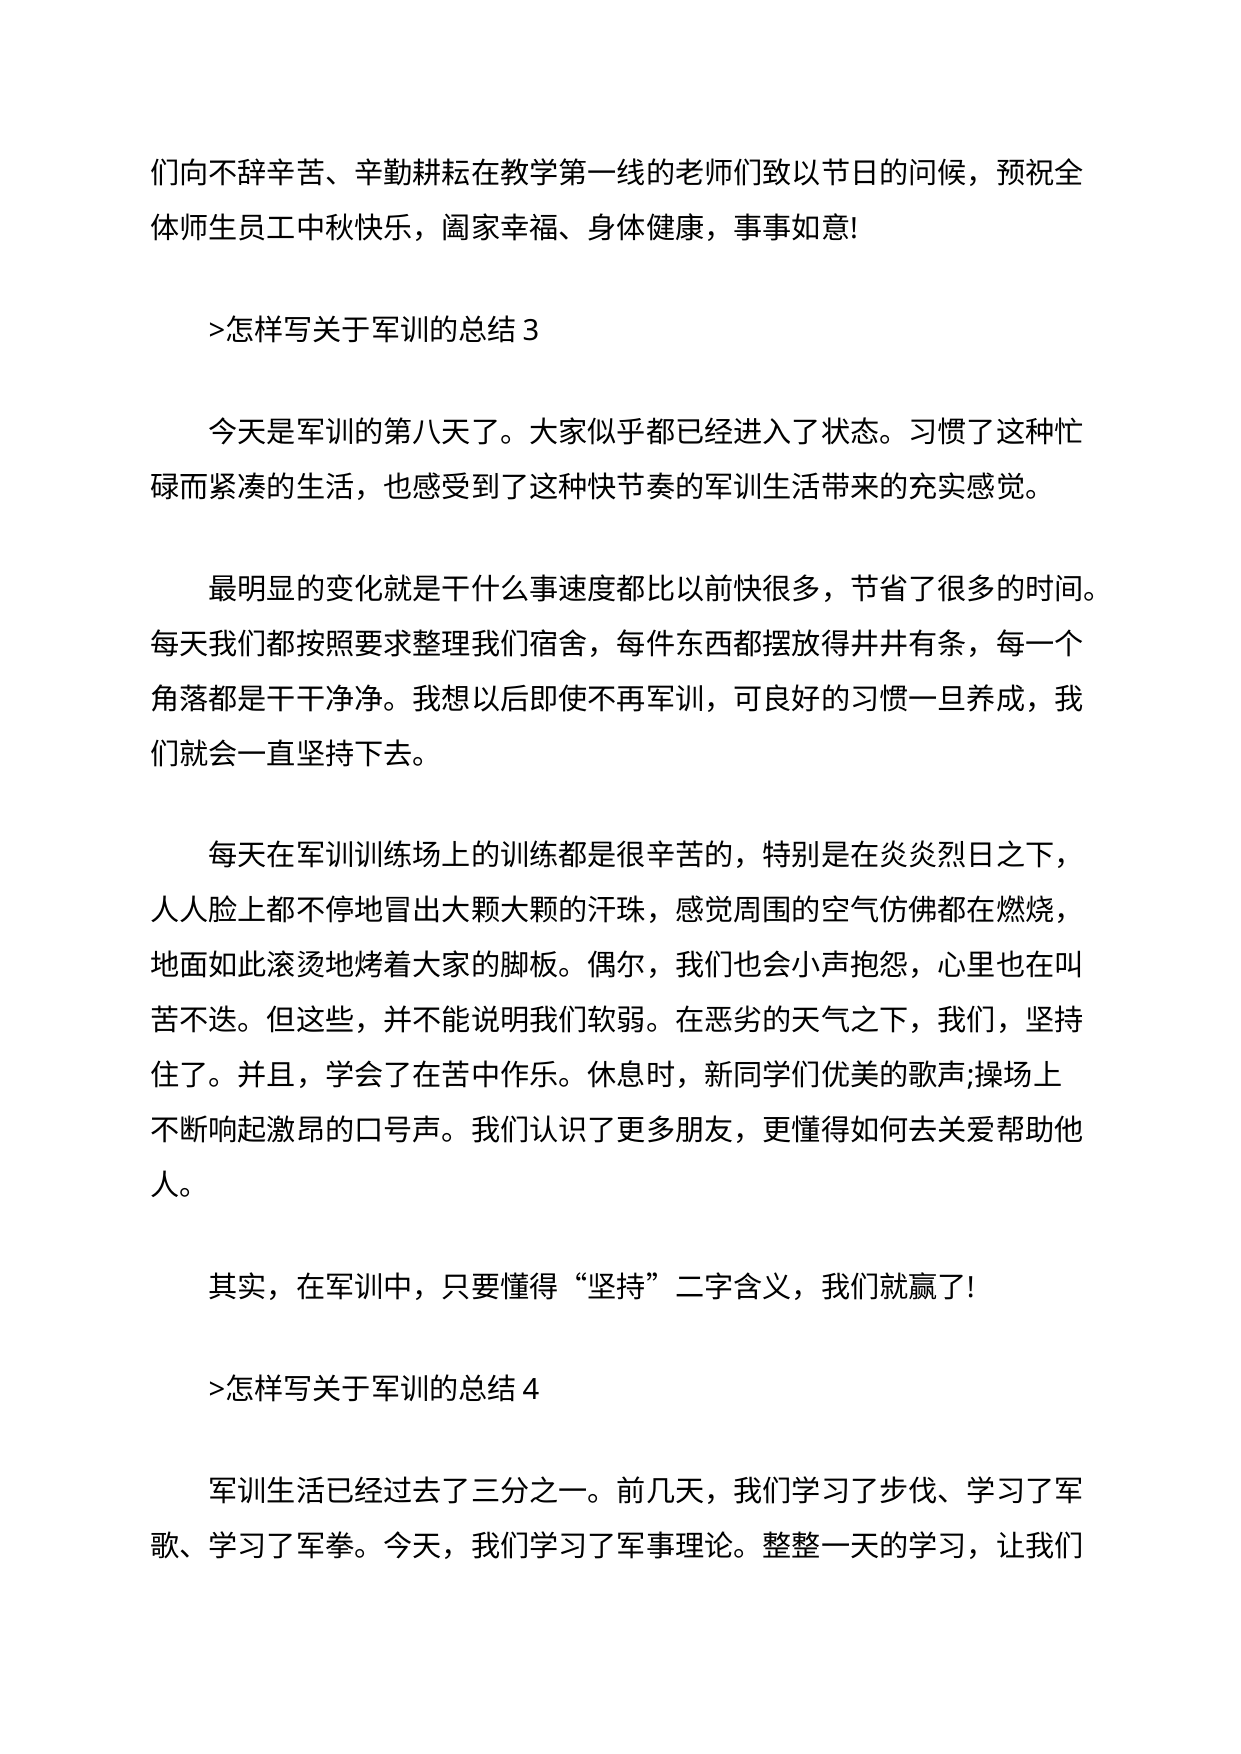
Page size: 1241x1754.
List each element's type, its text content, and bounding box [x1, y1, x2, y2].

text >怎样写关于军训的总结4 [150, 1365, 1090, 1408]
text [150, 150, 1090, 247]
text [150, 1467, 1090, 1564]
text 其实，在军训中，只要懂得“坚持”二字含义，我们就赢了! [150, 1263, 1090, 1306]
text 最明显的变化就是干什么事速度都比以前快很多，节省了很多的时间。每天我们都按照要求整理我们宿舍，每件东西都摆放得井井有条，每一个角落都是干干净净。我想以后即使不再军训，可良好的习惯一旦养成，我们就会一直坚持下去。 [150, 566, 1090, 772]
text 今天是军训的第八天了。大家似乎都已经进入了状态。习惯了这种忙碌而紧凑的生活，也感受到了这种快节奏的军训生活带来的充实感觉。 [150, 409, 1090, 506]
text >怎样写关于军训的总结3 [150, 307, 1090, 349]
text 每天在军训训练场上的训练都是很辛苦的，特别是在炎炎烈日之下，人人脸上都不停地冒出大颗大颗的汗珠，感觉周围的空气仿佛都在燃烧，地面如此滚烫地烤着大家的脚板。偶尔，我们也会小声抱怨，心里也在叫苦不迭。但这些，并不能说明我们软弱。在恶劣的天气之下，我们，坚持住了。并且，学会了在苦中作乐。休息时，新同学们优美的歌声;操场上不断响起激昂的口号声。我们认识了更多朋友，更懂得如何去关爱帮助他人。 [150, 832, 1090, 1204]
